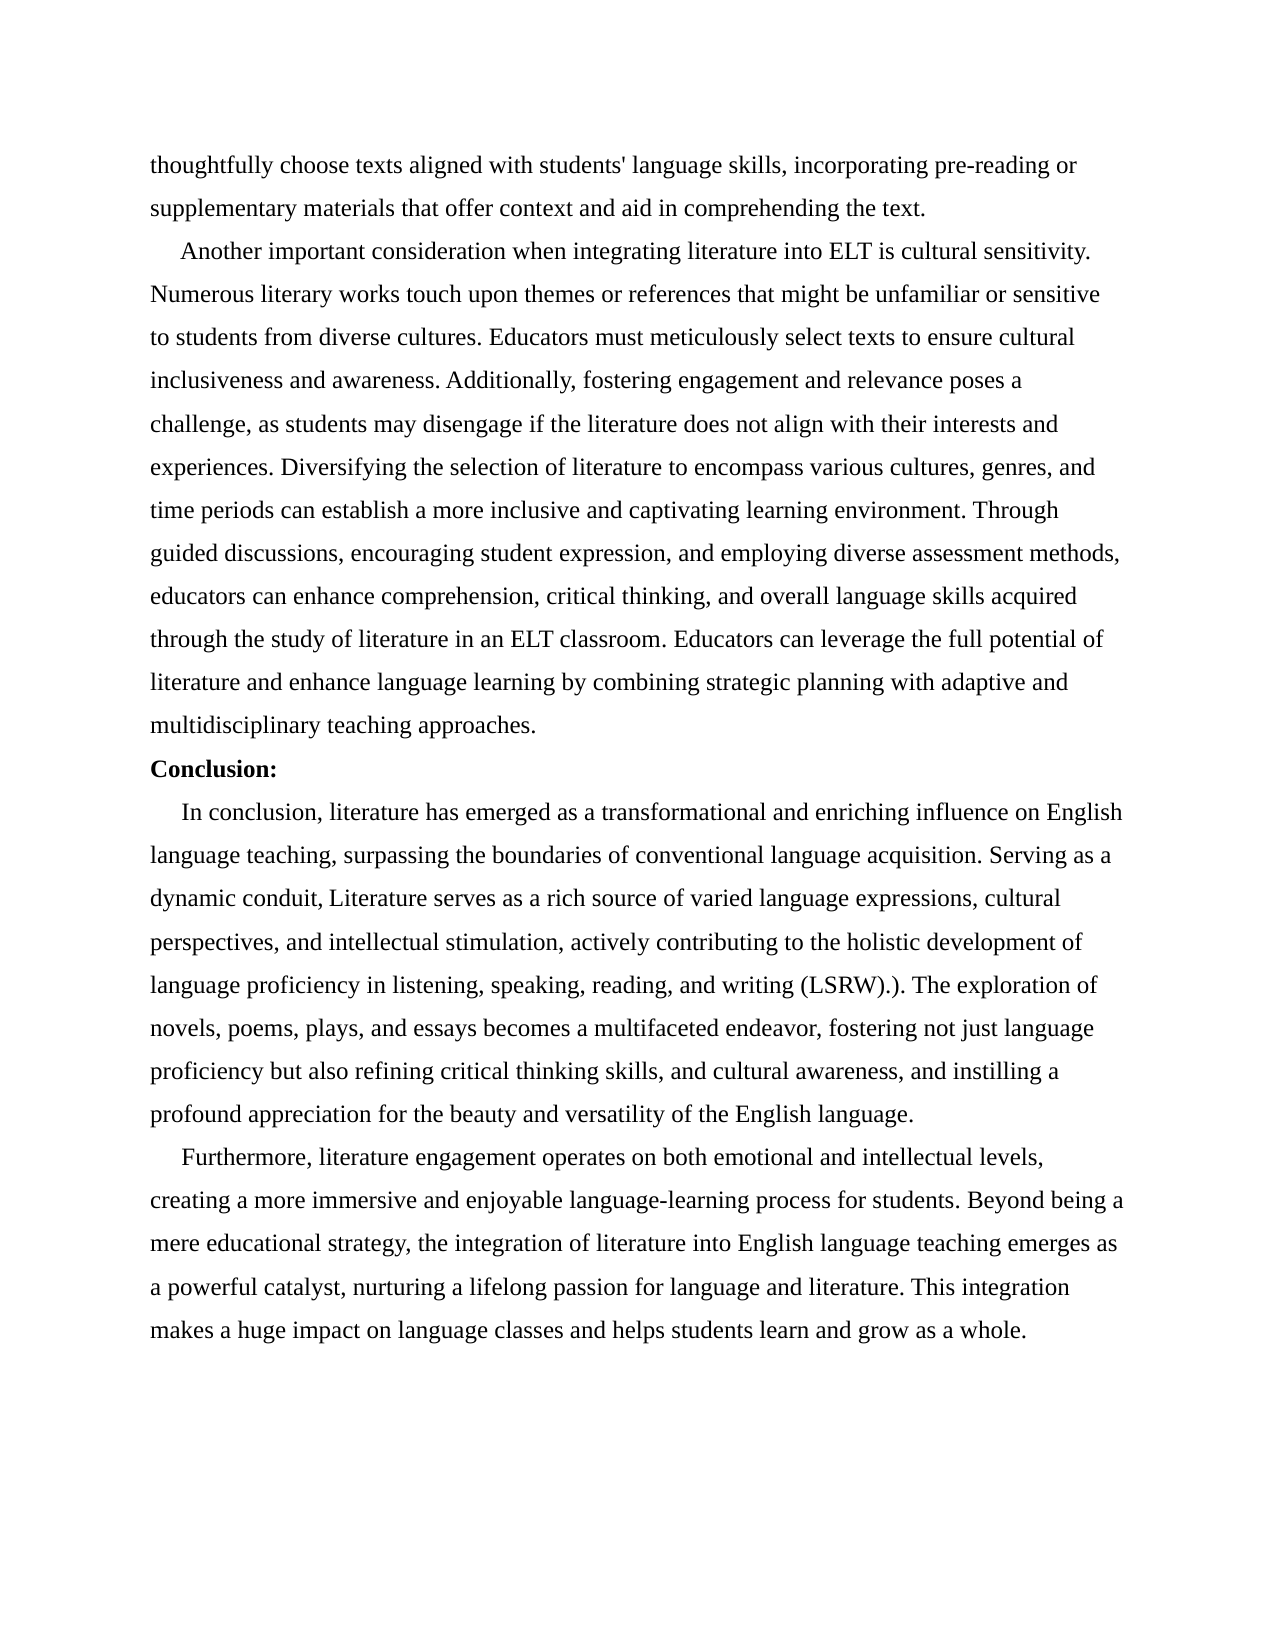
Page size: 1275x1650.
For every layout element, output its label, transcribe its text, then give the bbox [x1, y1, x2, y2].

text Furthermore, literature engagement operates on both emotional and intellectual levels, creating a more immersive and enjoyable language-learning process for students. Beyond being a mere educational strategy, the integration of literature into English language teaching emerges as a powerful catalyst, nurturing a lifelong passion for language and literature. This integration makes a huge impact on language classes and helps students learn and grow as a whole. [150, 1142, 1125, 1343]
text In conclusion, literature has emerged as a transformational and enriching influence on English language teaching, surpassing the boundaries of conventional language acquisition. Serving as a dynamic conduit, Literature serves as a rich source of varied language expressions, cultural perspectives, and intellectual stimulation, actively contributing to the holistic development of language proficiency in listening, speaking, reading, and writing (LSRW).). The exploration of novels, poems, plays, and essays becomes a multifaceted endeavor, fostering not just language proficiency but also refining critical thinking skills, and cultural awareness, and instilling a profound appreciation for the beauty and versatility of the English language. [150, 797, 1125, 1128]
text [150, 150, 1125, 222]
text Conclusion: [150, 754, 1125, 782]
text Another important consideration when integrating literature into ELT is cultural sensitivity. Numerous literary works touch upon themes or references that might be unfamiliar or sensitive to students from diverse cultures. Educators must meticulously select texts to ensure cultural inclusiveness and awareness. Additionally, fostering engagement and relevance poses a challenge, as students may disengage if the literature does not align with their interests and experiences. Diversifying the selection of literature to encompass various cultures, genres, and time periods can establish a more inclusive and captivating learning environment. Through guided discussions, encouraging student expression, and employing diverse assessment methods, educators can enhance comprehension, critical thinking, and overall language skills acquired through the study of literature in an ELT classroom. Educators can leverage the full potential of literature and enhance language learning by combining strategic planning with adaptive and multidisciplinary teaching approaches. [150, 236, 1125, 739]
